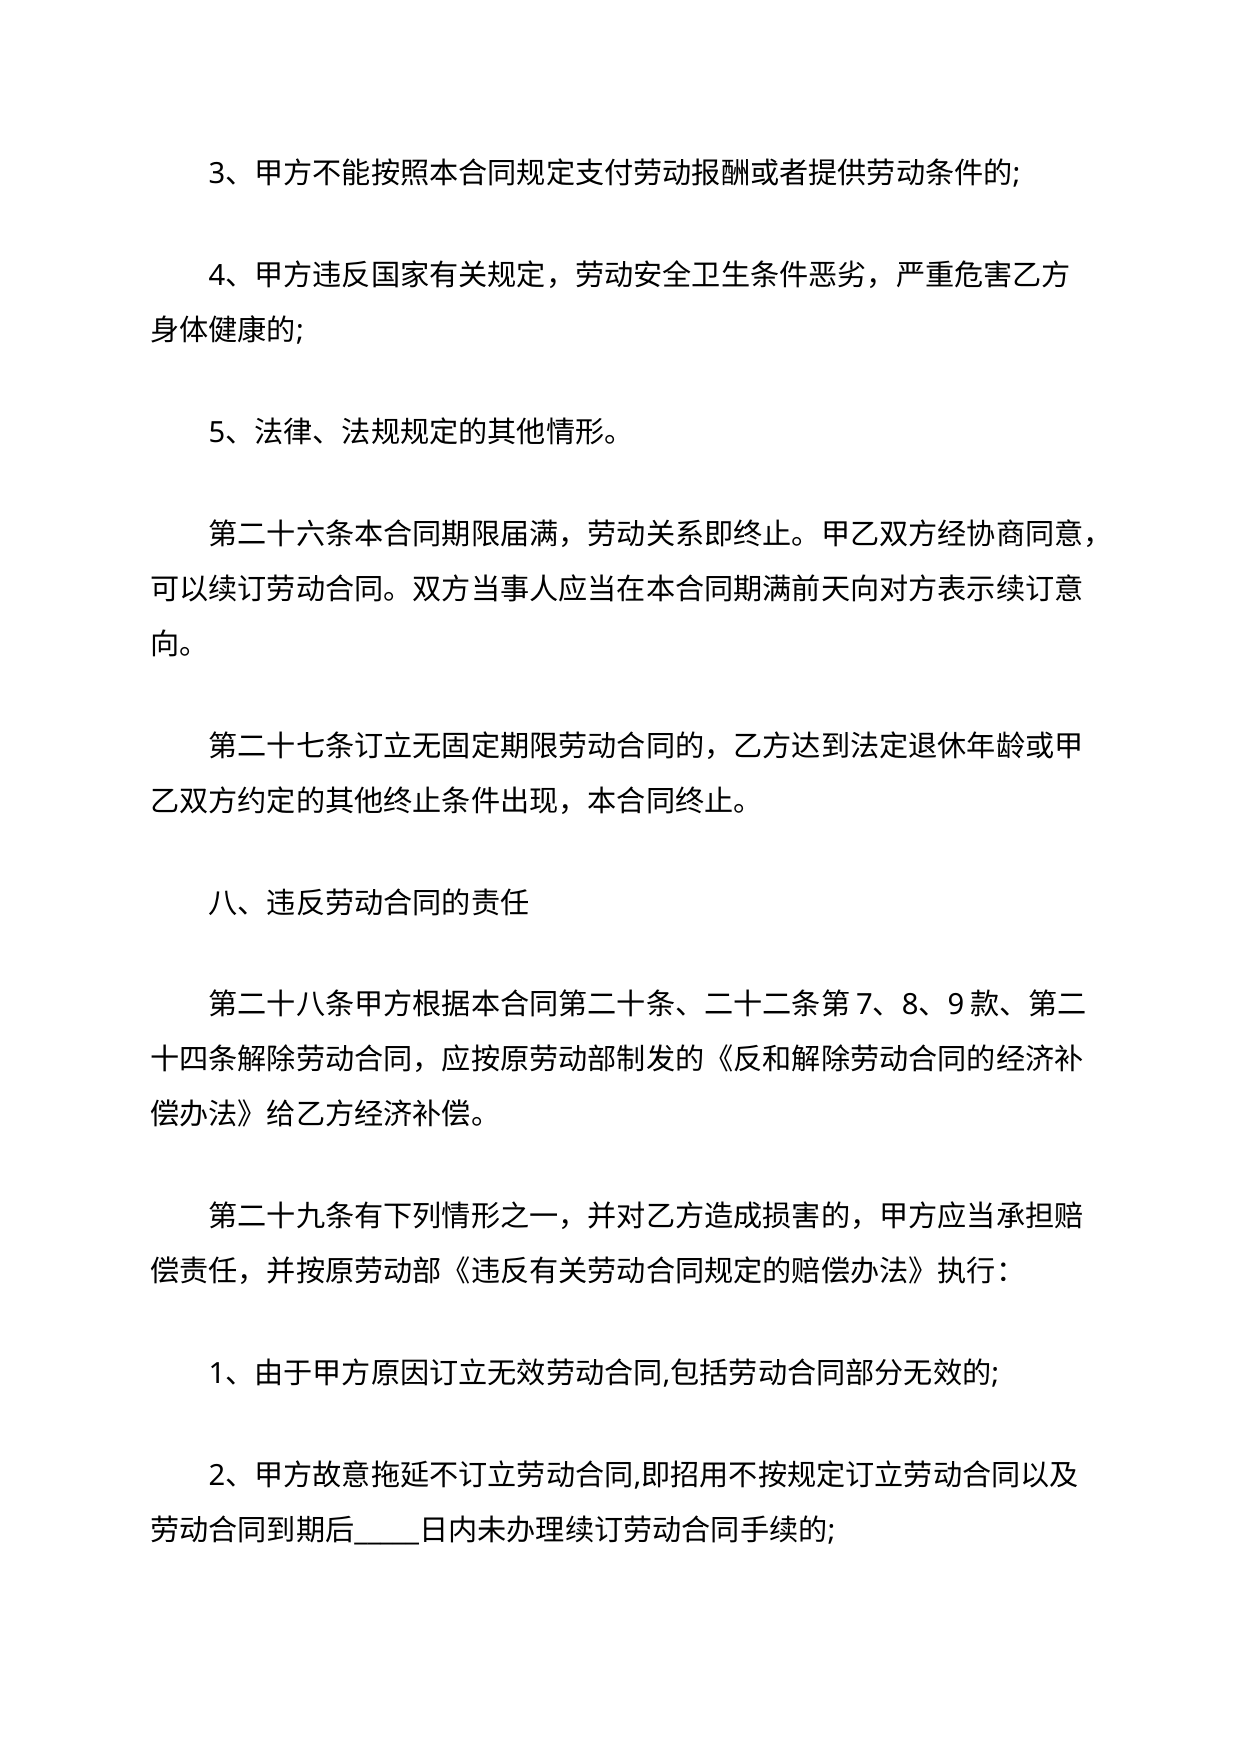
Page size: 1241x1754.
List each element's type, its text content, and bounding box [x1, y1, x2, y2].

text 1、由于甲方原因订立无效劳动合同,包括劳动合同部分无效的; [150, 1349, 1090, 1392]
text 5、法律、法规规定的其他情形。 [150, 409, 1090, 451]
text 第二十七条订立无固定期限劳动合同的，乙方达到法定退休年龄或甲乙双方约定的其他终止条件出现，本合同终止。 [150, 722, 1090, 820]
text 第二十六条本合同期限届满，劳动关系即终止。甲乙双方经协商同意，可以续订劳动合同。双方当事人应当在本合同期满前天向对方表示续订意向。 [150, 511, 1090, 663]
text 第二十九条有下列情形之一，并对乙方造成损害的，甲方应当承担赔偿责任，并按原劳动部《违反有关劳动合同规定的赔偿办法》执行： [150, 1193, 1090, 1290]
text 2、甲方故意拖延不订立劳动合同,即招用不按规定订立劳动合同以及劳动合同到期后_____日内未办理续订劳动合同手续的; [150, 1451, 1090, 1549]
text 八、违反劳动合同的责任 [150, 879, 1090, 921]
text 3、甲方不能按照本合同规定支付劳动报酬或者提供劳动条件的; [150, 150, 1090, 192]
text 第二十八条甲方根据本合同第二十条、二十二条第7、8、9款、第二十四条解除劳动合同，应按原劳动部制发的《反和解除劳动合同的经济补偿办法》给乙方经济补偿。 [150, 981, 1090, 1133]
text 4、甲方违反国家有关规定，劳动安全卫生条件恶劣，严重危害乙方身体健康的; [150, 252, 1090, 349]
